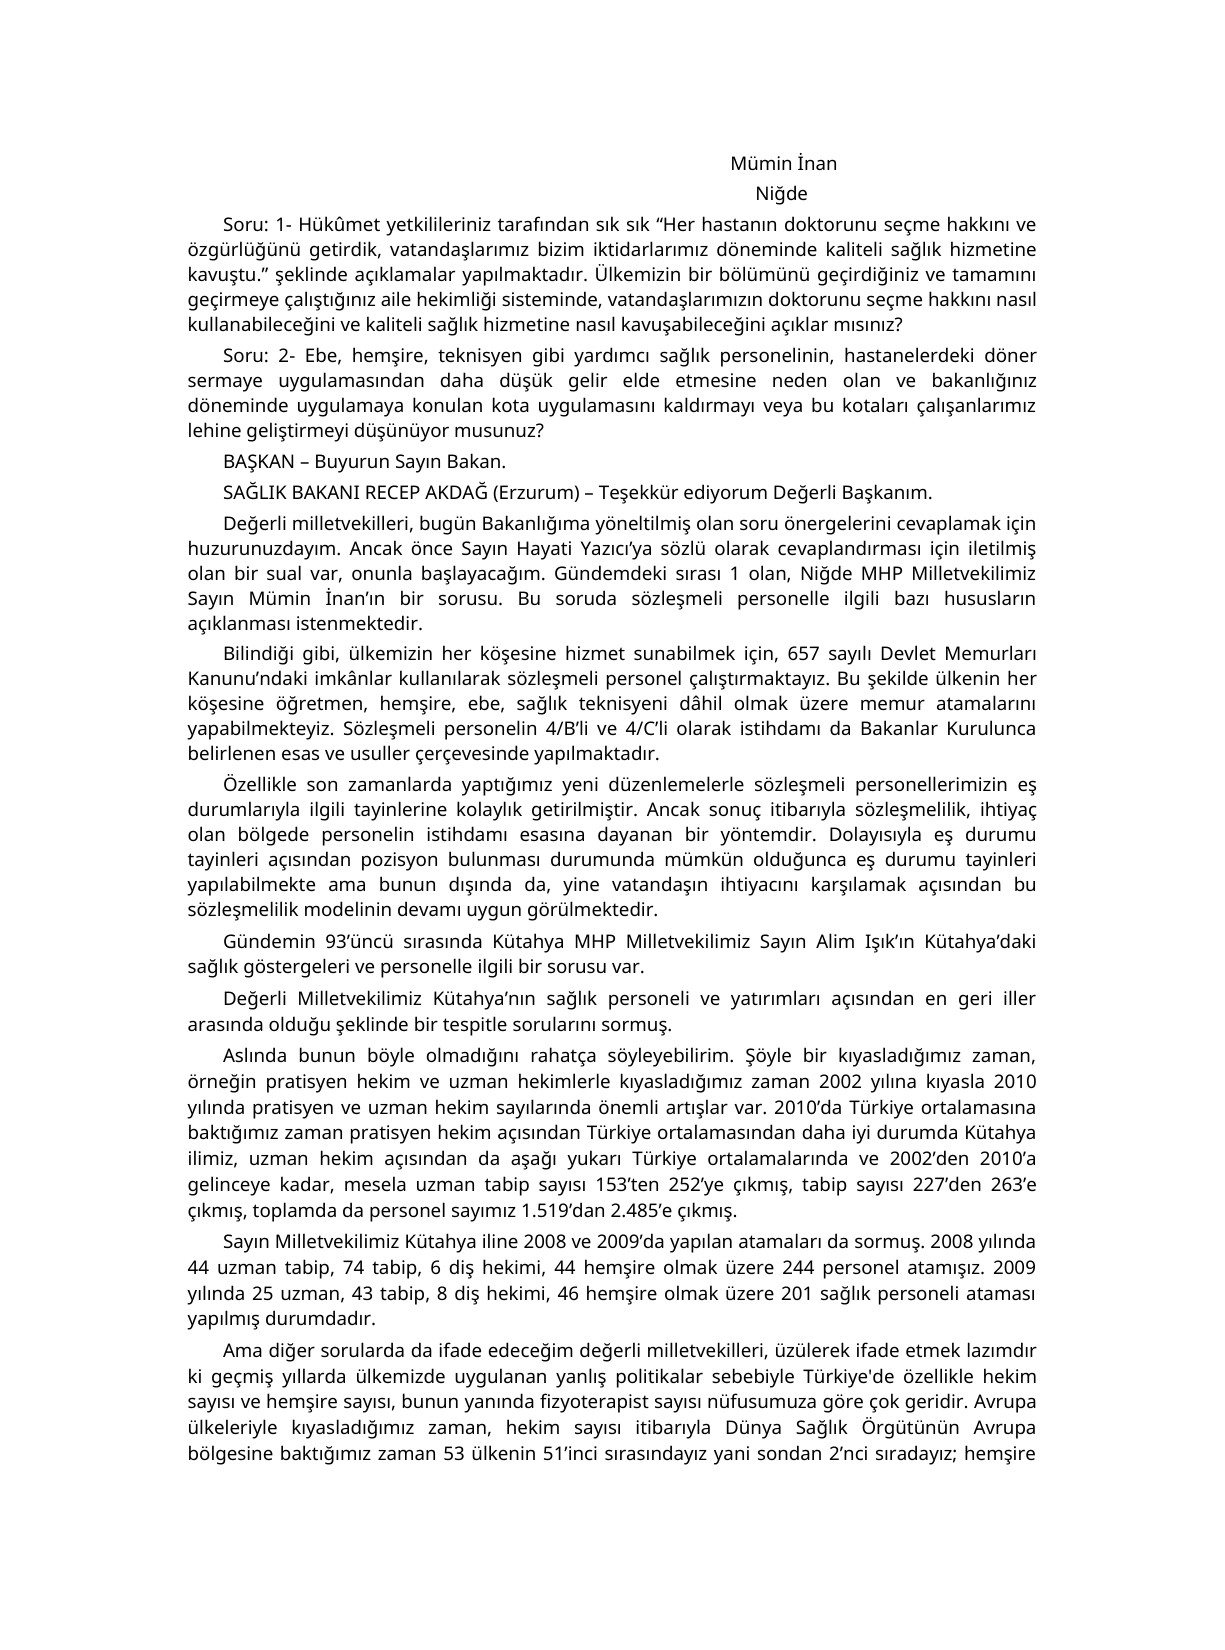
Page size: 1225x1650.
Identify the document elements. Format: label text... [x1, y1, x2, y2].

text Mümin İnan [187, 150, 1037, 175]
text Niğde [187, 181, 1037, 206]
text Bilindiği gibi, ülkemizin her köşesine hizmet sunabilmek için, 657 sayılı Devlet Memurları Kanunu’ndaki imkânlar kullanılarak sözleşmeli personel çalıştırmaktayız. Bu şekilde ülkenin her köşesine öğretmen, hemşire, ebe, sağlık teknisyeni dâhil olmak üzere memur atamalarını yapabilmekteyiz. Sözleşmeli personelin 4/B’li ve 4/C’li olarak istihdamı da Bakanlar Kurulunca belirlenen esas ve usuller çerçevesinde yapılmaktadır. [187, 641, 1037, 766]
text Değerli milletvekilleri, bugün Bakanlığıma yöneltilmiş olan soru önergelerini cevaplamak için huzurunuzdayım. Ancak önce Sayın Hayati Yazıcı’ya sözlü olarak cevaplandırması için iletilmiş olan bir sual var, onunla başlayacağım. Gündemdeki sırası 1 olan, Niğde MHP Milletvekilimiz Sayın Mümin İnan’ın bir sorusu. Bu soruda sözleşmeli personelle ilgili bazı hususların açıklanması istenmektedir. [187, 510, 1037, 635]
text Değerli Milletvekilimiz Kütahya’nın sağlık personeli ve yatırımları açısından en geri iller arasında olduğu şeklinde bir tespitle sorularını sormuş. [187, 985, 1037, 1036]
text Soru: 2- Ebe, hemşire, teknisyen gibi yardımcı sağlık personelinin, hastanelerdeki döner sermaye uygulamasından daha düşük gelir elde etmesine neden olan ve bakanlığınız döneminde uygulamaya konulan kota uygulamasını kaldırmayı veya bu kotaları çalışanlarımız lehine geliştirmeyi düşünüyor musunuz? [187, 342, 1037, 442]
text BAŞKAN – Buyurun Sayın Bakan. [187, 448, 1037, 473]
text SAĞLIK BAKANI RECEP AKDAĞ (Erzurum) – Teşekkür ediyorum Değerli Başkanım. [187, 479, 1037, 504]
text Gündemin 93’üncü sırasında Kütahya MHP Milletvekilimiz Sayın Alim Işık’ın Kütahya’daki sağlık göstergeleri ve personelle ilgili bir sorusu var. [187, 927, 1037, 979]
text Sayın Milletvekilimiz Kütahya iline 2008 ve 2009’da yapılan atamaları da sormuş. 2008 yılında 44 uzman tabip, 74 tabip, 6 diş hekimi, 44 hemşire olmak üzere 244 personel atamışız. 2009 yılında 25 uzman, 43 tabip, 8 diş hekimi, 46 hemşire olmak üzere 201 sağlık personeli ataması yapılmış durumdadır. [187, 1228, 1037, 1331]
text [187, 1337, 1037, 1465]
text Soru: 1- Hükûmet yetkilileriniz tarafından sık sık “Her hastanın doktorunu seçme hakkını ve özgürlüğünü getirdik, vatandaşlarımız bizim iktidarlarımız döneminde kaliteli sağlık hizmetine kavuştu.” şeklinde açıklamalar yapılmaktadır. Ülkemizin bir bölümünü geçirdiğiniz ve tamamını geçirmeye çalıştığınız aile hekimliği sisteminde, vatandaşlarımızın doktorunu seçme hakkını nasıl kullanabileceğini ve kaliteli sağlık hizmetine nasıl kavuşabileceğini açıklar mısınız? [187, 212, 1037, 337]
text Aslında bunun böyle olmadığını rahatça söyleyebilirim. Şöyle bir kıyasladığımız zaman, örneğin pratisyen hekim ve uzman hekimlerle kıyasladığımız zaman 2002 yılına kıyasla 2010 yılında pratisyen ve uzman hekim sayılarında önemli artışlar var. 2010’da Türkiye ortalamasına baktığımız zaman pratisyen hekim açısından Türkiye ortalamasından daha iyi durumda Kütahya ilimiz, uzman hekim açısından da aşağı yukarı Türkiye ortalamalarında ve 2002’den 2010’a gelinceye kadar, mesela uzman tabip sayısı 153’ten 252’ye çıkmış, tabip sayısı 227’den 263’e çıkmış, toplamda da personel sayımız 1.519’dan 2.485’e çıkmış. [187, 1042, 1037, 1222]
text Özellikle son zamanlarda yaptığımız yeni düzenlemelerle sözleşmeli personellerimizin eş durumlarıyla ilgili tayinlerine kolaylık getirilmiştir. Ancak sonuç itibarıyla sözleşmelilik, ihtiyaç olan bölgede personelin istihdamı esasına dayanan bir yöntemdir. Dolayısıyla eş durumu tayinleri açısından pozisyon bulunması durumunda mümkün olduğunca eş durumu tayinleri yapılabilmekte ama bunun dışında da, yine vatandaşın ihtiyacını karşılamak açısından bu sözleşmelilik modelinin devamı uygun görülmektedir. [187, 772, 1037, 922]
